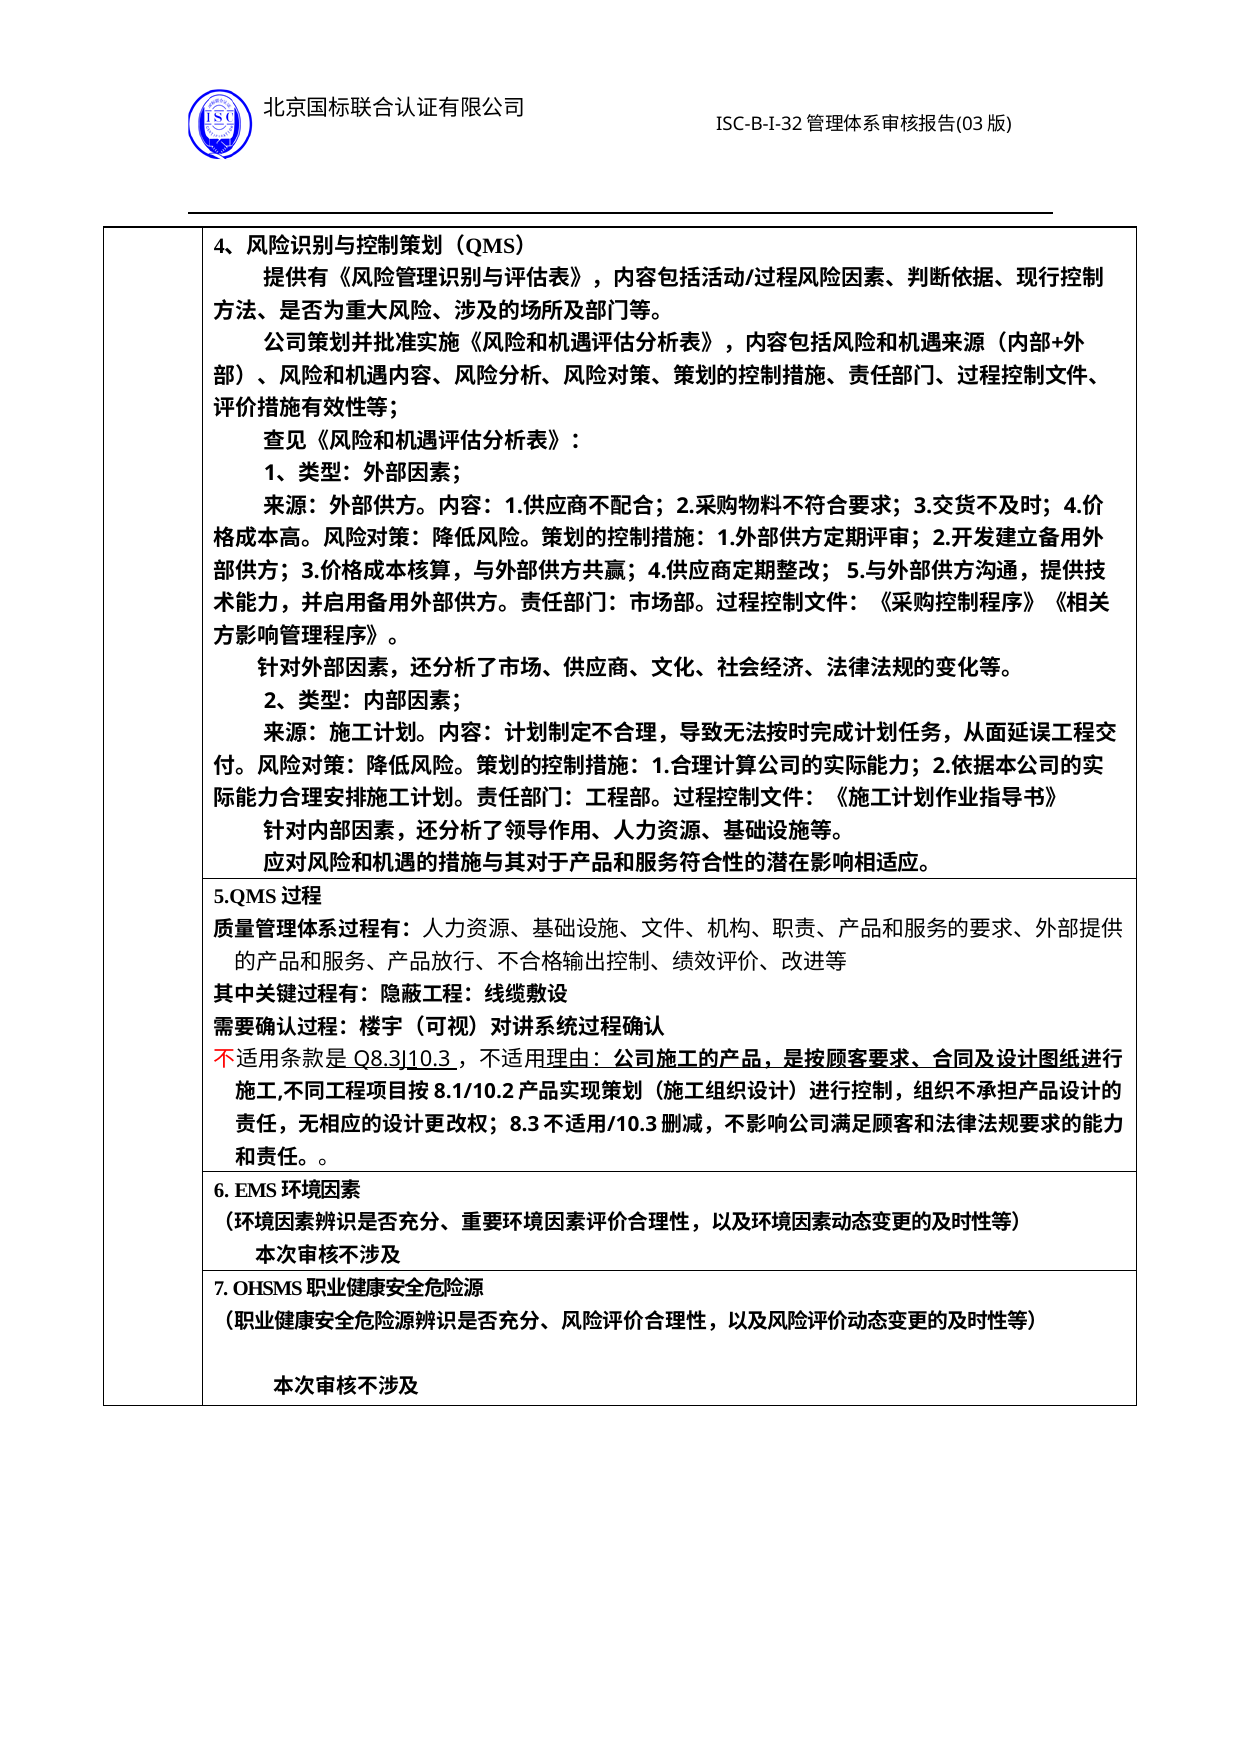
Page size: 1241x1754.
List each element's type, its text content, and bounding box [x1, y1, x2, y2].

table_cell 5.QMS过程 质量管理体系过程有：人力资源、基础设施、文件、机构、职责、产品和服务的要求、外部提供的产品和服务、产品放行、不合格输出控制、绩效评价、改进等 其中关键过程有：隐蔽工程：线缆敷设 需要确认过程：楼宇（可视）对讲系统过程确认 不适用条款是 Q8.3J10.3 ，不适用理由：公司施工的产品，是按顾客要求、合同及设计图纸进行施工,不同工程项目按8.1/10.2产品实现策划（施工组织设计）进行控制，组织不承担产品设计的责任，无相应的设计更改权；8.3不适用/10.3删减，不影响公司满足顾客和法律法规要求的能力和责任。。 [203, 879, 1136, 1171]
table_cell 7. OHSMS职业健康安全危险源 （职业健康安全危险源辨识是否充分、风险评价合理性，以及风险评价动态变更的及时性等） 本次审核不涉及 [203, 1271, 1136, 1405]
table_cell 6. EMS环境因素 （环境因素辨识是否充分、重要环境因素评价合理性，以及环境因素动态变更的及时性等） 本次审核不涉及 [203, 1172, 1136, 1269]
picture [187, 89, 253, 158]
table_cell 4、风险识别与控制策划（QMS） 提供有《风险管理识别与评估表》，内容包括活动/过程风险因素、判断依据、现行控制方法、是否为重大风险、涉及的场所及部门等。 公司策划并批准实施《风险和机遇评估分析表》，内容包括风险和机遇来源（内部+外部）、风险和机遇内容、风险分析、风险对策、策划的控制措施、责任部门、过程控制文件、评价措施有效性等； 查见《风险和机遇评估分析表》： 1、类型：外部因素； 来源：外部供方。内容：1.供应商不配合；2.采购物料不符合要求；3.交货不及时；4.价格成本高。风险对策：降低风险。策划的控制措施：1.外部供方定期评审；2.开发建立备用外部供方；3.价格成本核算，与外部供方共赢；4.供应商定期整改； 5.与外部供方沟通，提供技术能力，并启用备用外部供方。责任部门：市场部。过程控制文件：《采购控制程序》《相关方影响管理程序》。 针对外部因素，还分析了市场、供应商、文化、社会经济、法律法规的变化等。 2、类型：内部因素； 来源：施工计划。内容：计划制定不合理，导致无法按时完成计划任务，从面延误工程交付。风险对策：降低风险。策划的控制措施：1.合理计算公司的实际能力；2.依据本公司的实际能力合理安排施工计划。责任部门：工程部。过程控制文件：《施工计划作业指导书》 针对内部因素，还分析了领导作用、人力资源、基础设施等。 应对风险和机遇的措施与其对于产品和服务符合性的潜在影响相适应。 [203, 228, 1136, 877]
